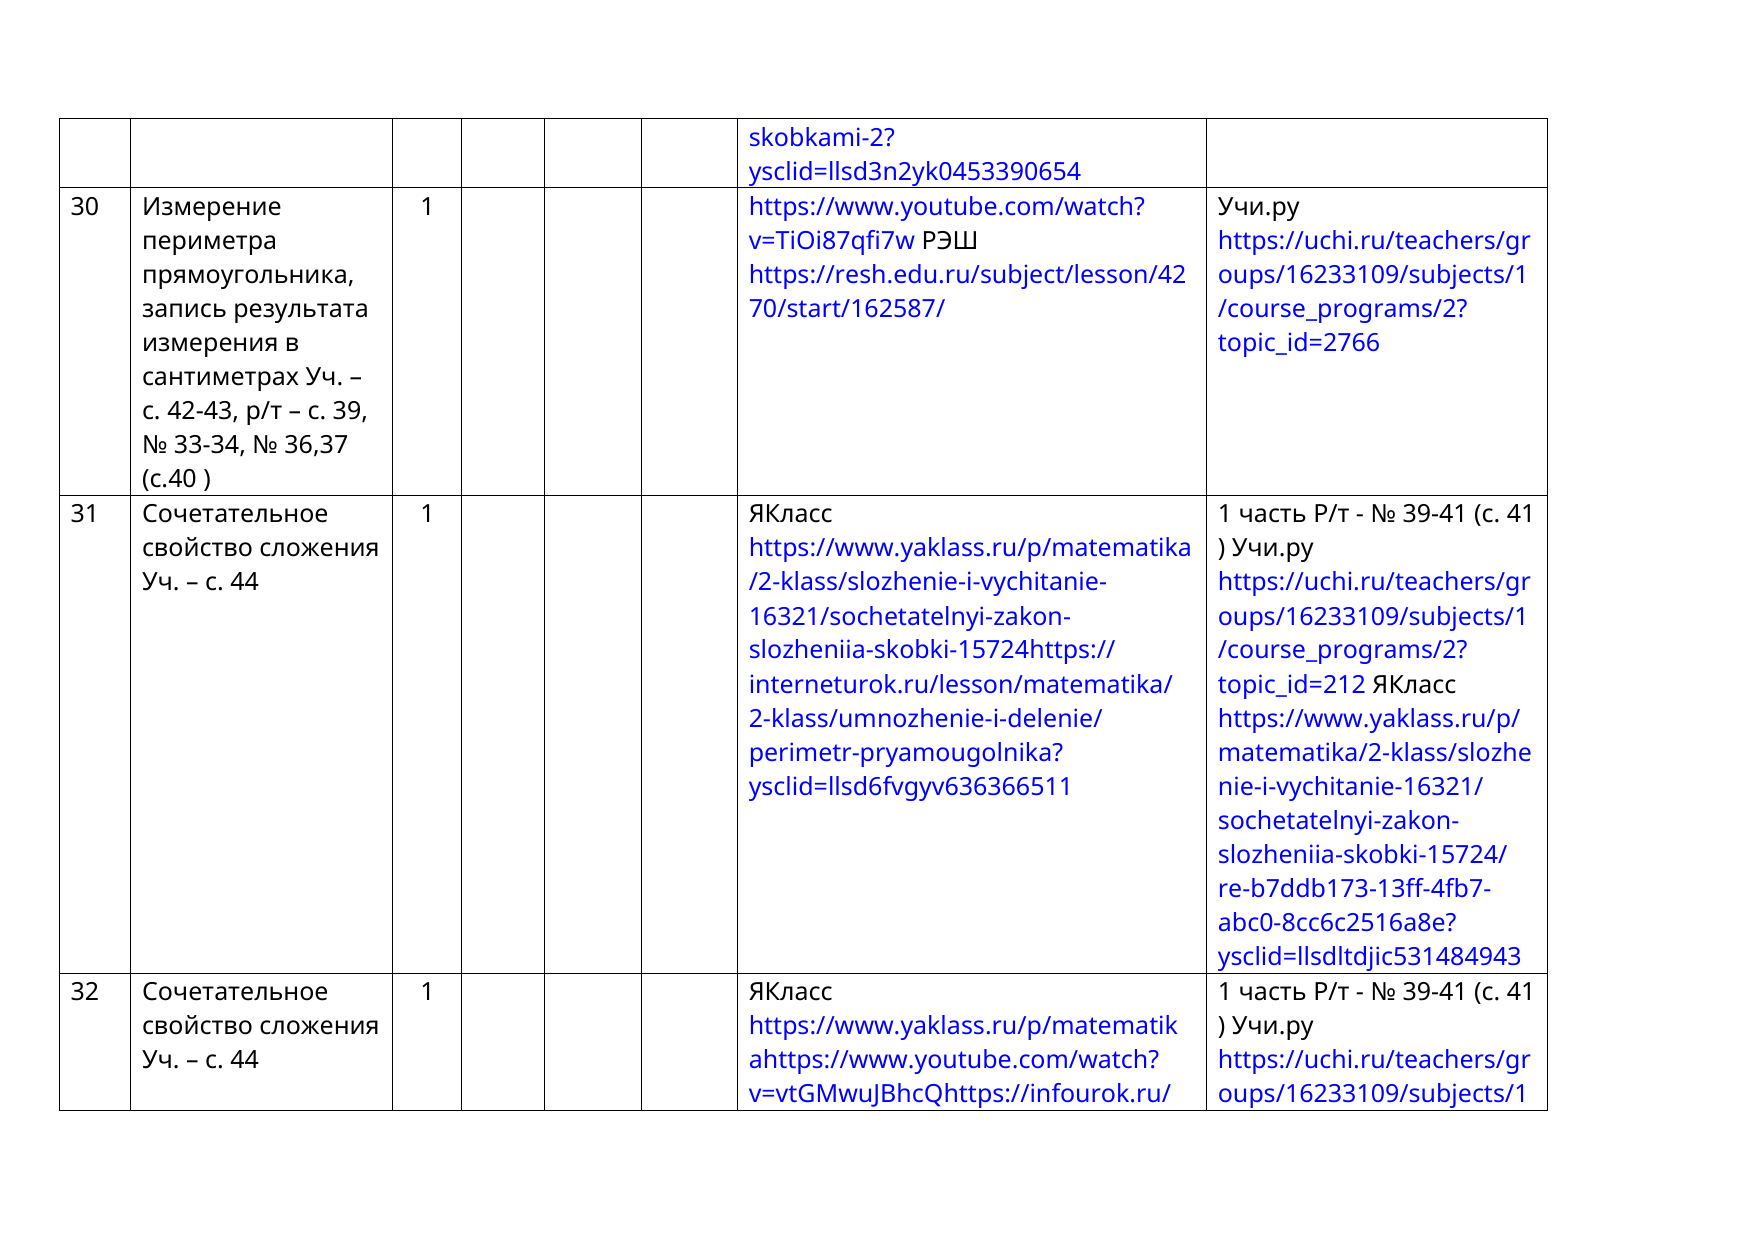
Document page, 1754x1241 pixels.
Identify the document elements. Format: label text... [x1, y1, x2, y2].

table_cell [131, 974, 392, 1110]
table_cell 1 [393, 188, 461, 495]
table_cell [462, 974, 544, 1110]
table_cell 29 [60, 119, 130, 187]
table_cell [131, 119, 392, 187]
table_cell [642, 496, 737, 973]
table_cell 30 [60, 188, 130, 495]
table_cell Учи.ру https://uchi.ru/teachers/groups/16233109/subjects/1/course_programs/2?topic_id=2766 [1207, 188, 1547, 495]
table_cell [545, 496, 641, 973]
table_cell 1 [393, 119, 461, 187]
table_cell https://www.youtube.com/watch?v=TiOi87qfi7w РЭШ https://resh.edu.ru/subject/lesson/4270/start/162587/ [738, 188, 1206, 495]
table_cell 1 [393, 974, 461, 1110]
table_cell Сочетательное свойство сложения Уч. – с. 44 [131, 496, 392, 973]
table_cell ЯКласс https://www.yaklass.ru/p/matematika/2-klass/slozhenie-i-vychitanie-16321/sochetatelnyi-zakon-slozheniia-skobki-15724https://interneturok.ru/lesson/matematika/2-klass/umnozhenie-i-delenie/perimetr-pryamougolnika?ysclid=llsd6fvgyv636366511 [738, 496, 1206, 973]
table_cell 1 [393, 496, 461, 973]
table_cell [545, 188, 641, 495]
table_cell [738, 974, 1206, 1110]
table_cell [738, 119, 1206, 187]
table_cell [1207, 974, 1547, 1110]
table_cell 32 [60, 974, 130, 1110]
table_cell [642, 119, 737, 187]
table_cell 1 часть Р/т - № 39-41 (с. 41 ) Учи.ру https://uchi.ru/teachers/groups/16233109/subjects/1/course_programs/2?topic_id=212 ЯКласс https://www.yaklass.ru/p/matematika/2-klass/slozhenie-i-vychitanie-16321/sochetatelnyi-zakon-slozheniia-skobki-15724/re-b7ddb173-13ff-4fb7-abc0-8cc6c2516a8e?ysclid=llsdltdjic531484943 [1207, 496, 1547, 973]
table_cell [642, 974, 737, 1110]
table_cell Измерение периметра прямоугольника, запись результата измерения в сантиметрах Уч. – с. 42-43, р/т – с. 39, № 33-34, № 36,37 (с.40 ) [131, 188, 392, 495]
table_cell 31 [60, 496, 130, 973]
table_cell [1207, 119, 1547, 187]
table_cell [545, 974, 641, 1110]
table_cell [462, 119, 544, 187]
table_cell [642, 188, 737, 495]
table_cell [545, 119, 641, 187]
table_cell [462, 496, 544, 973]
table_cell [462, 188, 544, 495]
